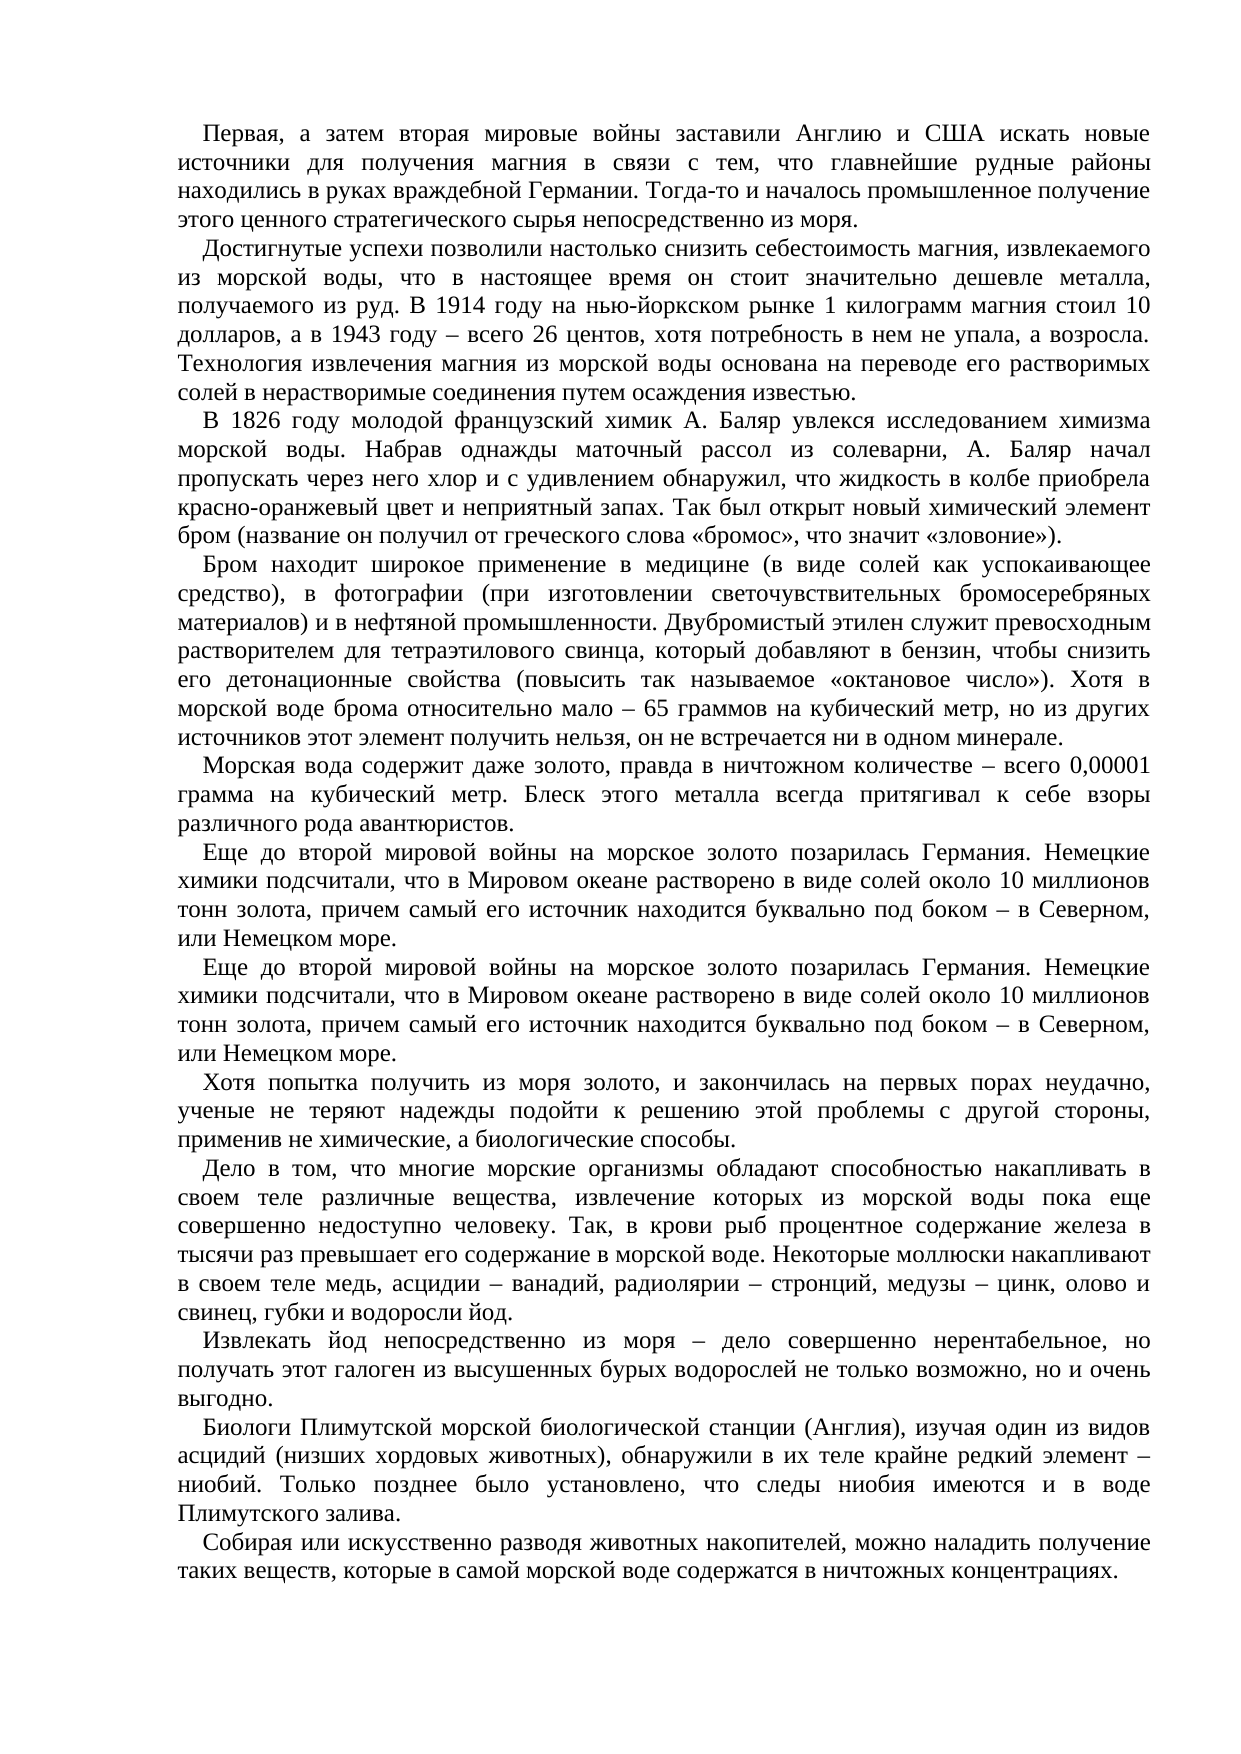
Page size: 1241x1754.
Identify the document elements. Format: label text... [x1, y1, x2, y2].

text Биологи Плимутской морской биологической станции (Англия), изучая один из видов асцидий (низших хордовых животных), обнаружили в их теле крайне редкий элемент – ниобий. Только позднее было установлено, что следы ниобия имеются и в воде Плимутского залива. [177, 1412, 1152, 1527]
text Еще до второй мировой войны на морское золото позарилась Германия. Немецкие химики подсчитали, что в Мировом океане растворено в виде солей около 10 миллионов тонн золота, причем самый его источник находится буквально под боком – в Северном, или Немецком море. [177, 952, 1152, 1067]
text Достигнутые успехи позволили настолько снизить себестоимость магния, извлекаемого из морской воды, что в настоящее время он стоит значительно дешевле металла, получаемого из руд. В 1914 году на нью-йоркском рынке 1 килограмм магния стоил 10 долларов, а в 1943 году – всего 26 центов, хотя потребность в нем не упала, а возросла. Технология извлечения магния из морской воды основана на переводе его растворимых солей в нерастворимые соединения путем осаждения известью. [177, 233, 1152, 406]
text Морская вода содержит даже золото, правда в ничтожном количестве – всего 0,00001 грамма на кубический метр. Блеск этого металла всегда притягивал к себе взоры различного рода авантюристов. [177, 751, 1152, 837]
text Дело в том, что многие морские организмы обладают способностью накапливать в своем теле различные вещества, извлечение которых из морской воды пока еще совершенно недоступно человеку. Так, в крови рыб процентное содержание железа в тысячи раз превышает его содержание в морской воде. Некоторые моллюски накапливают в своем теле медь, асцидии – ванадий, радиолярии – стронций, медузы – цинк, олово и свинец, губки и водоросли йод. [177, 1153, 1152, 1326]
text Бром находит широкое применение в медицине (в виде солей как успокаивающее средство), в фотографии (при изготовлении светочувствительных бромосеребряных материалов) и в нефтяной промышленности. Двубромистый этилен служит превосходным растворителем для тетраэтилового свинца, который добавляют в бензин, чтобы снизить его детонационные свойства (повысить так называемое «октановое число»). Хотя в морской воде брома относительно мало – 65 граммов на кубический метр, но из других источников этот элемент получить нельзя, он не встречается ни в одном минерале. [177, 549, 1152, 751]
text В 1826 году молодой французский химик А. Баляр увлекся исследованием химизма морской воды. Набрав однажды маточный рассол из солеварни, А. Баляр начал пропускать через него хлор и с удивлением обнаружил, что жидкость в колбе приобрела красно-оранжевый цвет и неприятный запах. Так был открыт новый химический элемент бром (название он получил от греческого слова «бромос», что значит «зловоние»). [177, 406, 1152, 549]
text Собирая или искусственно разводя животных накопителей, можно наладить получение таких веществ, которые в самой морской воде содержатся в ничтожных концентрациях. [177, 1527, 1152, 1584]
text Хотя попытка получить из моря золото, и закончилась на первых порах неудачно, ученые не теряют надежды подойти к решению этой проблемы с другой стороны, применив не химические, а биологические способы. [177, 1067, 1152, 1153]
text Первая, а затем вторая мировые войны заставили Англию и США искать новые источники для получения магния в связи с тем, что главнейшие рудные районы находились в руках враждебной Германии. Тогда-то и началось промышленное получение этого ценного стратегического сырья непосредственно из моря. [177, 118, 1152, 233]
text Извлекать йод непосредственно из моря – дело совершенно нерентабельное, но получать этот галоген из высушенных бурых водорослей не только возможно, но и очень выгодно. [177, 1326, 1152, 1412]
text Еще до второй мировой войны на морское золото позарилась Германия. Немецкие химики подсчитали, что в Мировом океане растворено в виде солей около 10 миллионов тонн золота, причем самый его источник находится буквально под боком – в Северном, или Немецком море. [177, 837, 1152, 952]
